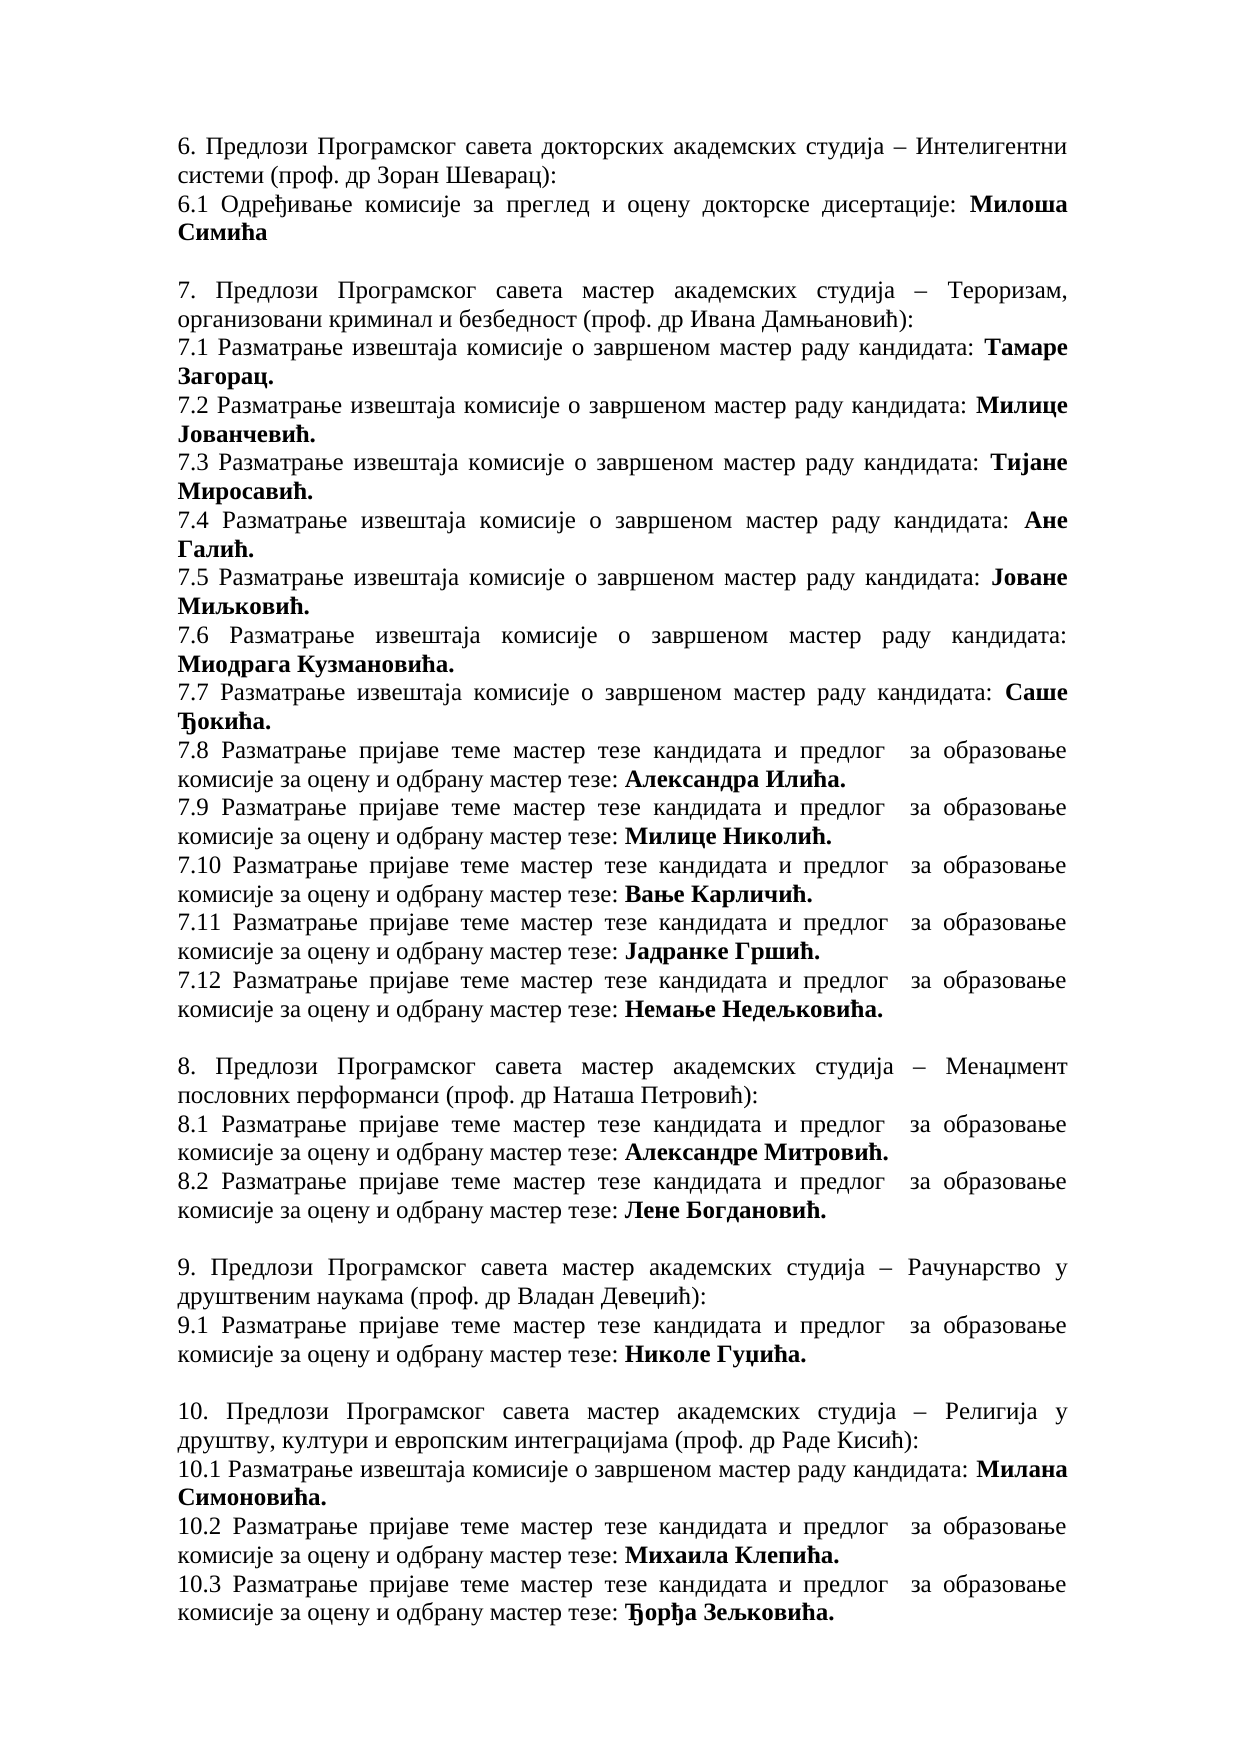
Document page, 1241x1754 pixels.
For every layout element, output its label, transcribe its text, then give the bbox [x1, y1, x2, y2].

text 7.12 Разматрање пријаве теме мастер тезе кандидата и предлог за образовање комисијe за оцену и одбрану мастер тезе: Немањe Недељковићa. [177, 965, 1068, 1022]
text 7.6 Разматрање извештаја комисије о завршеном мастер раду кандидата: Миодрага Кузмановића. [177, 620, 1068, 677]
text 7.3 Разматрање извештаја комисије о завршеном мастер раду кандидата: Тијане Миросавић. [177, 447, 1068, 505]
text 9.1 Разматрање пријаве теме мастер тезе кандидата и предлог за образовање комисијe за оцену и одбрану мастер тезе: Николе Гуџића. [177, 1310, 1068, 1367]
text 7.4 Разматрање извештаја комисије о завршеном мастер раду кандидата: Ане Галић. [177, 505, 1068, 562]
text 9. Предлози Програмског савета мастер академских студија – Рачунарство у друштвеним наукама (проф. др Владан Девеџић): [177, 1252, 1068, 1310]
text 8. Предлози Програмског савета мастер академских студија – Менаџмент пословних перформанси (проф. др Наташа Петровић): [177, 1051, 1068, 1109]
text 10.3 Разматрање пријаве теме мастер тезе кандидата и предлог за образовање комисијe за оцену и одбрану мастер тезе: Ђорђa Зељковићa. [177, 1569, 1068, 1626]
text 8.2 Разматрање пријаве теме мастер тезе кандидата и предлог за образовање комисијe за оцену и одбрану мастер тезе: Лене Богдановић. [177, 1166, 1068, 1224]
text 7. Предлози Програмског савета мастер академских студија – Тероризам, организовани криминал и безбедност (проф. др Ивана Дамњановић): [177, 275, 1068, 332]
text 7.11 Разматрање пријаве теме мастер тезе кандидата и предлог за образовање комисијe за оцену и одбрану мастер тезе: Јадранке Гршић. [177, 907, 1068, 965]
text 7.10 Разматрање пријаве теме мастер тезе кандидата и предлог за образовање комисијe за оцену и одбрану мастер тезе: Вање Карличић. [177, 850, 1068, 907]
text 7.7 Разматрање извештаја комисије о завршеном мастер раду кандидата: Саше Ђокића. [177, 677, 1068, 735]
text 10. Предлози Програмског савета мастер академских студија – Религија у друштву, култури и европским интеграцијама (проф. др Раде Кисић): [177, 1396, 1068, 1454]
text 7.5 Разматрање извештаја комисије о завршеном мастер раду кандидата: Јоване Миљковић. [177, 562, 1068, 620]
text 7.2 Разматрање извештаја комисије о завршеном мастер раду кандидата: Милице Јованчевић. [177, 390, 1068, 447]
text 10.1 Разматрање извештаја комисије о завршеном мастер раду кандидата: Милана Симоновића. [177, 1454, 1068, 1511]
text 7.1 Разматрање извештаја комисије о завршеном мастер раду кандидата: Тамаре Загорац. [177, 332, 1068, 390]
text 6.1 Одређивање комисије за преглед и оцену докторске дисертације: Милоша Симића [177, 189, 1068, 246]
text 8.1 Разматрање пријаве теме мастер тезе кандидата и предлог за образовање комисијe за оцену и одбрану мастер тезе: Александре Митровић. [177, 1109, 1068, 1166]
text 7.8 Разматрање пријаве теме мастер тезе кандидата и предлог за образовање комисијe за оцену и одбрану мастер тезе: Александра Илића. [177, 735, 1068, 792]
text 10.2 Разматрање пријаве теме мастер тезе кандидата и предлог за образовање комисијe за оцену и одбрану мастер тезе: Михаилa Клепићa. [177, 1511, 1068, 1569]
text 7.9 Разматрање пријаве теме мастер тезе кандидата и предлог за образовање комисијe за оцену и одбрану мастер тезе: Милице Николић. [177, 792, 1068, 850]
text 6. Предлози Програмског савета докторских академских студија – Интелигентни системи (проф. др Зоран Шеварац): [177, 131, 1068, 189]
